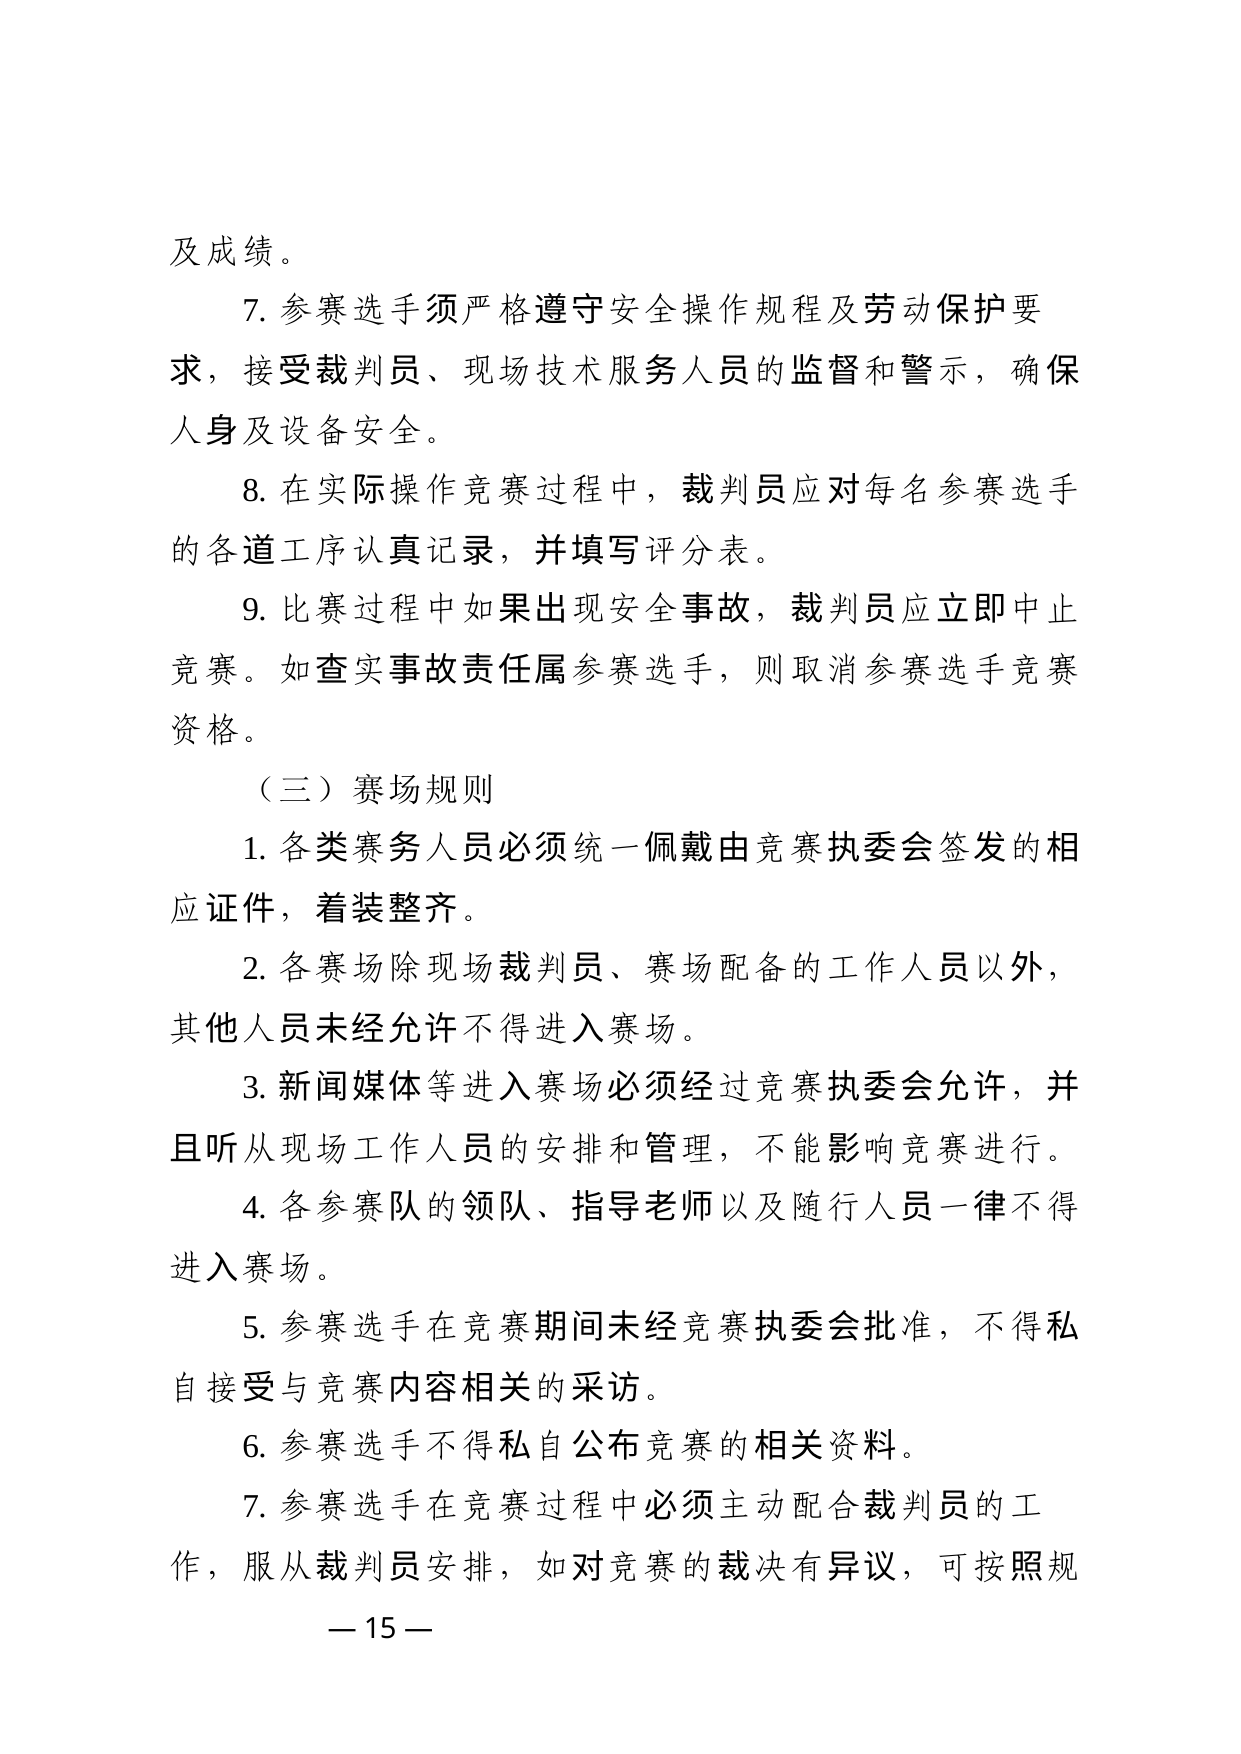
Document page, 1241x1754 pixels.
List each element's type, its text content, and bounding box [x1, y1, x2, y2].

text 5.参赛选手在竞赛期间未经竞赛执委会批准，不得私自接受与竞赛内容相关的采访。 [169, 1295, 1083, 1415]
text 1.各类赛务人员必须统一佩戴由竞赛执委会签发的相应证件，着装整齐。 [169, 817, 1083, 936]
text 3.新闻媒体等进入赛场必须经过竞赛执委会允许，并且听从现场工作人员的安排和管理，不能影响竞赛进行。 [169, 1056, 1083, 1176]
text 7.参赛选手须严格遵守安全操作规程及劳动保护要求，接受裁判员、现场技术服务人员的监督和警示，确保人身及设备安全。 [169, 279, 1083, 458]
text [169, 219, 1083, 279]
text 4.各参赛队的领队、指导老师以及随行人员一律不得进入赛场。 [169, 1176, 1083, 1295]
text （三）赛场规则 [169, 757, 1083, 817]
text 2.各赛场除现场裁判员、赛场配备的工作人员以外，其他人员未经允许不得进入赛场。 [169, 936, 1083, 1056]
text 8.在实际操作竞赛过程中，裁判员应对每名参赛选手的各道工序认真记录，并填写评分表。 [169, 458, 1083, 578]
text 9.比赛过程中如果出现安全事故，裁判员应立即中止竞赛。如查实事故责任属参赛选手，则取消参赛选手竞赛资格。 [169, 578, 1083, 757]
text 6.参赛选手不得私自公布竞赛的相关资料。 [169, 1415, 1083, 1474]
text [169, 1474, 1083, 1594]
